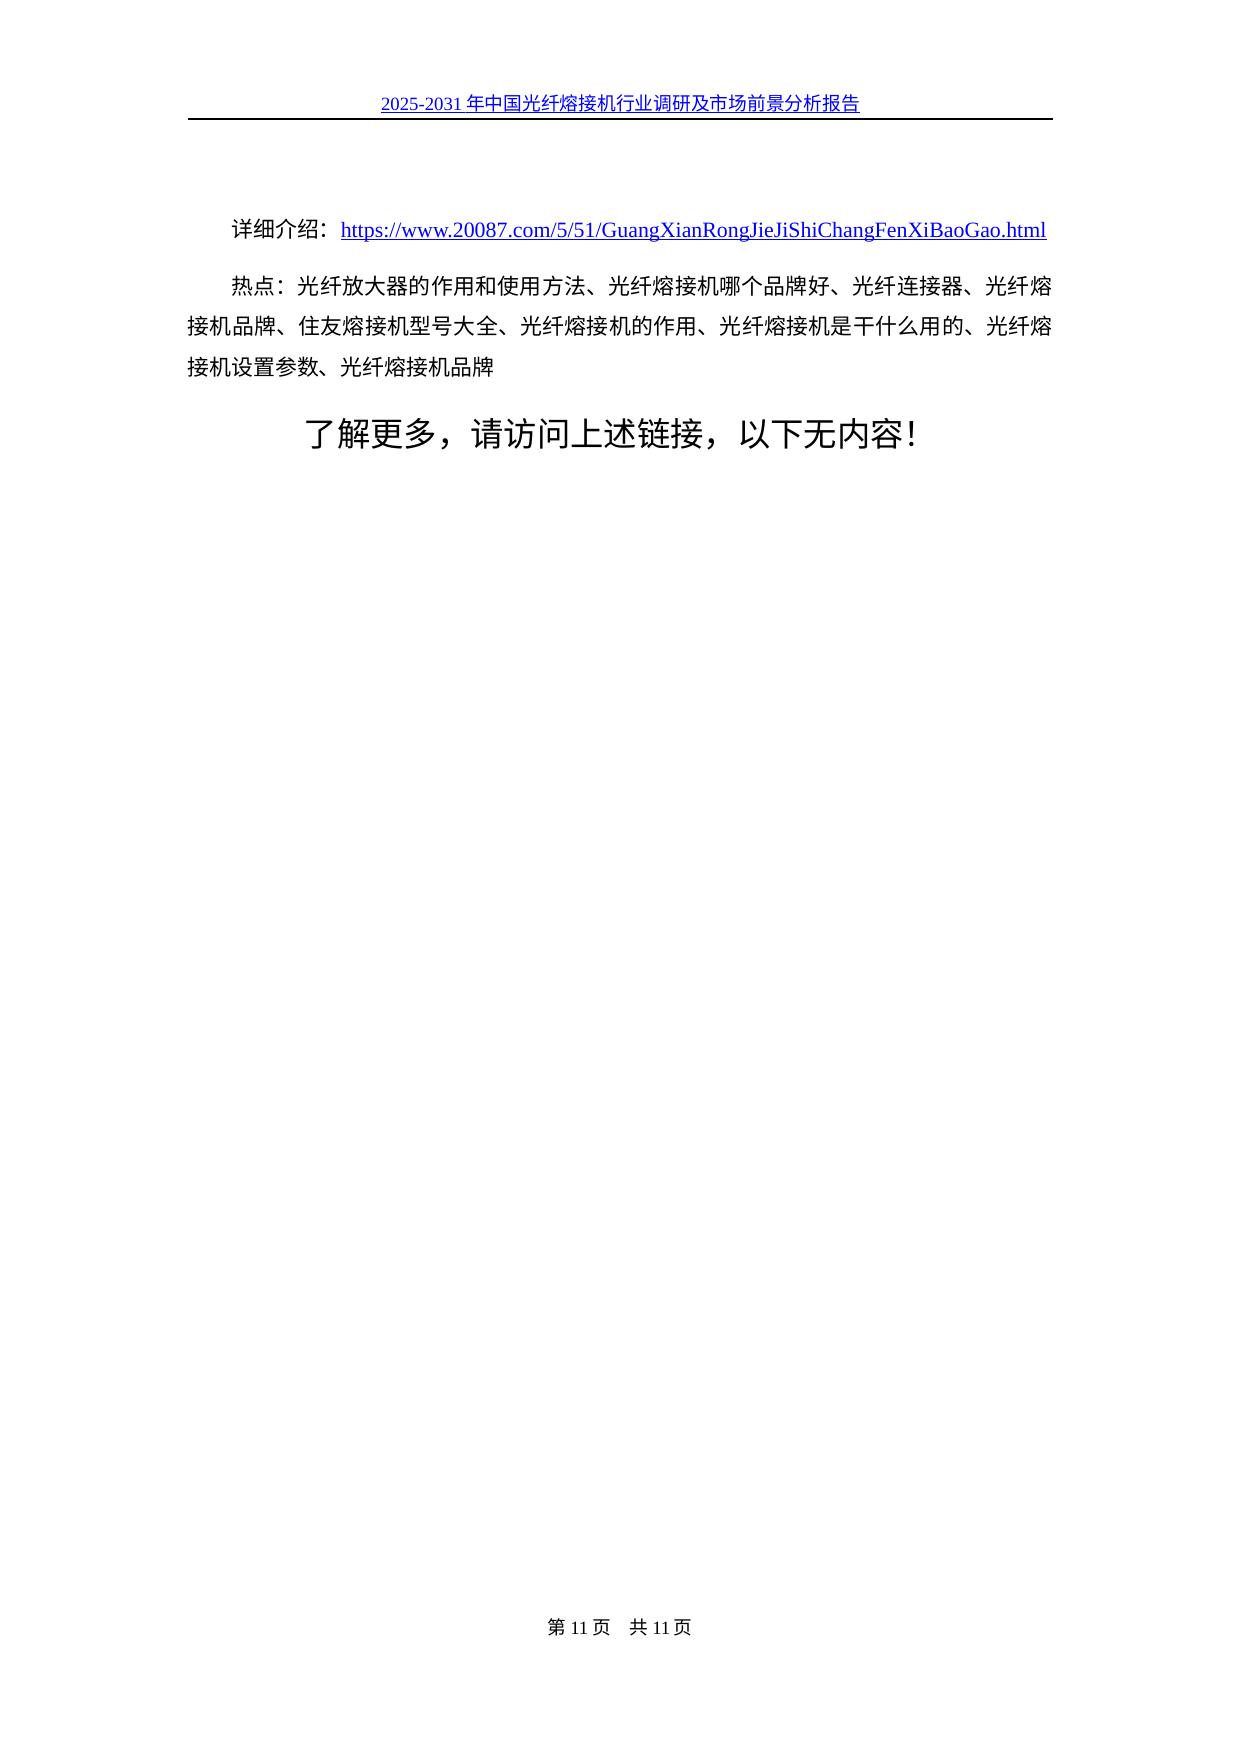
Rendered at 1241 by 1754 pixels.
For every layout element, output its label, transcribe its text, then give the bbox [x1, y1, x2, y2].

title 了解更多，请访问上述链接，以下无内容！ [187, 399, 1053, 464]
text 热点：光纤放大器的作用和使用方法、光纤熔接机哪个品牌好、光纤连接器、光纤熔接机品牌、住友熔接机型号大全、光纤熔接机的作用、光纤熔接机是干什么用的、光纤熔接机设置参数、光纤熔接机品牌 [187, 268, 1053, 382]
text 详细介绍：https://www.20087.com/5/51/GuangXianRongJieJiShiChangFenXiBaoGao.html [187, 212, 1053, 244]
